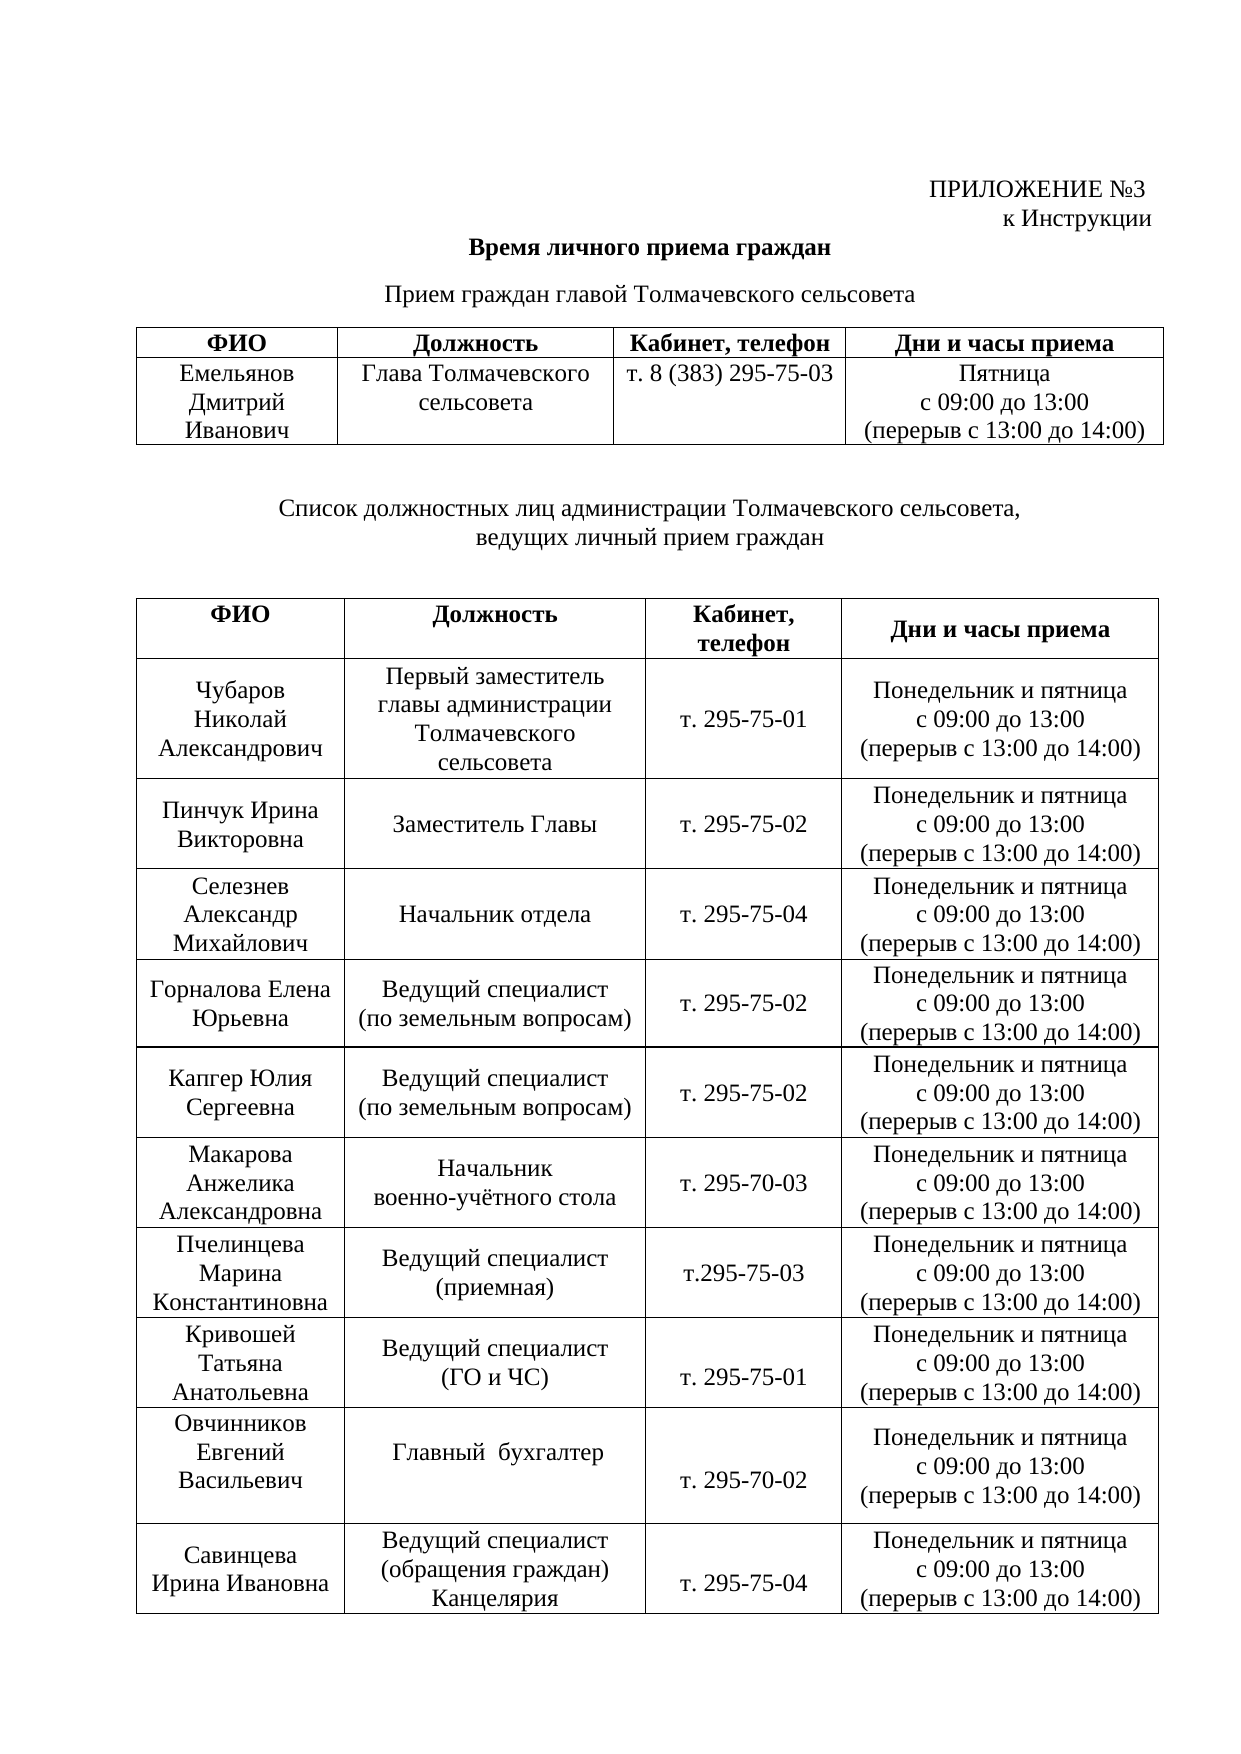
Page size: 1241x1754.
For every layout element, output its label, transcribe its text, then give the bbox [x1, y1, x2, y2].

table_cell Понедельник и пятница с 09:00 до 13:00 (перерыв с 13:00 до 14:00) [842, 779, 1158, 868]
table_cell Начальник отдела [345, 869, 645, 958]
table_cell т. 8 (383) 295-75-03 [614, 358, 845, 444]
table_cell Первый заместитель главы администрации Толмачевского сельсовета [345, 659, 645, 778]
table_cell т. 295-75-04 [646, 1524, 841, 1613]
table_cell т. 295-75-04 [646, 869, 841, 958]
table_cell Начальник военно-учётного стола [345, 1138, 645, 1227]
table_cell Ведущий специалист (приемная) [345, 1228, 645, 1317]
table_cell т. 295-75-01 [646, 659, 841, 778]
table_cell т.295-75-03 [646, 1228, 841, 1317]
table_cell Понедельник и пятница с 09:00 до 13:00 (перерыв с 13:00 до 14:00) [842, 1318, 1158, 1407]
table_header Должность [345, 599, 645, 657]
table_cell т. 295-70-03 [646, 1138, 841, 1227]
table_cell Заместитель Главы [345, 779, 645, 868]
table_cell Понедельник и пятница с 09:00 до 13:00 (перерыв с 13:00 до 14:00) [842, 869, 1158, 958]
table_cell т. 295-75-02 [646, 779, 841, 868]
text Прием граждан главой Толмачевского сельсовета [148, 279, 1152, 308]
table_cell т. 295-75-01 [646, 1318, 841, 1407]
table_cell Понедельник и пятница с 09:00 до 13:00 (перерыв с 13:00 до 14:00) [842, 659, 1158, 778]
table_cell Понедельник и пятница с 09:00 до 13:00 (перерыв с 13:00 до 14:00) [842, 1048, 1158, 1137]
table_header ФИО [137, 599, 344, 657]
table_cell Горналова Елена Юрьевна [137, 960, 344, 1046]
table_header ФИО [137, 328, 337, 357]
table_header Кабинет, телефон [614, 328, 845, 357]
table_cell Пинчук Ирина Викторовна [137, 779, 344, 868]
table_cell Макарова Анжелика Александровна [137, 1138, 344, 1227]
table_cell Капгер Юлия Сергеевна [137, 1048, 344, 1137]
table_cell т. 295-75-02 [646, 1048, 841, 1137]
table_cell Глава Толмачевского сельсовета [338, 358, 613, 444]
table_cell Овчинников Евгений Васильевич [137, 1408, 344, 1523]
table_cell Понедельник и пятница с 09:00 до 13:00 (перерыв с 13:00 до 14:00) [842, 1138, 1158, 1227]
table_cell Селезнев Александр Михайлович [137, 869, 344, 958]
table_cell Емельянов Дмитрий Иванович [137, 358, 337, 444]
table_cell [842, 1408, 1158, 1523]
table_cell Понедельник и пятница с 09:00 до 13:00 (перерыв с 13:00 до 14:00) [842, 960, 1158, 1046]
table_header Дни и часы приема [846, 328, 1163, 357]
table_cell Главный бухгалтер [345, 1408, 645, 1523]
table_header Дни и часы приема [842, 599, 1158, 657]
text Список должностных лиц администрации Толмачевского сельсовета, [148, 493, 1152, 522]
table_cell Савинцева Ирина Ивановна [137, 1524, 344, 1613]
table_cell Ведущий специалист (по земельным вопросам) [345, 1048, 645, 1137]
table_cell Пятница с 09:00 до 13:00 (перерыв с 13:00 до 14:00) [846, 358, 1163, 444]
text Время личного приема граждан [148, 232, 1152, 260]
table_cell Ведущий специалист (по земельным вопросам) [345, 960, 645, 1046]
table_cell Пчелинцева Марина Константиновна [137, 1228, 344, 1317]
table_cell т. 295-70-02 [646, 1408, 841, 1523]
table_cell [842, 1524, 1158, 1613]
text к Инструкции [148, 203, 1152, 232]
table_cell Чубаров Николай Александрович [137, 659, 344, 778]
table_cell Ведущий специалист (ГО и ЧС) [345, 1318, 645, 1407]
table_cell Кривошей Татьяна Анатольевна [137, 1318, 344, 1407]
table_cell Ведущий специалист (обращения граждан) Канцелярия [345, 1524, 645, 1613]
text ведущих личный прием граждан [148, 522, 1152, 550]
table_cell Понедельник и пятница с 09:00 до 13:00 (перерыв с 13:00 до 14:00) [842, 1228, 1158, 1317]
table_cell т. 295-75-02 [646, 960, 841, 1046]
table_header Кабинет, телефон [646, 599, 841, 657]
text ПРИЛОЖЕНИЕ №3 [148, 174, 1152, 203]
table_header Должность [338, 328, 613, 357]
